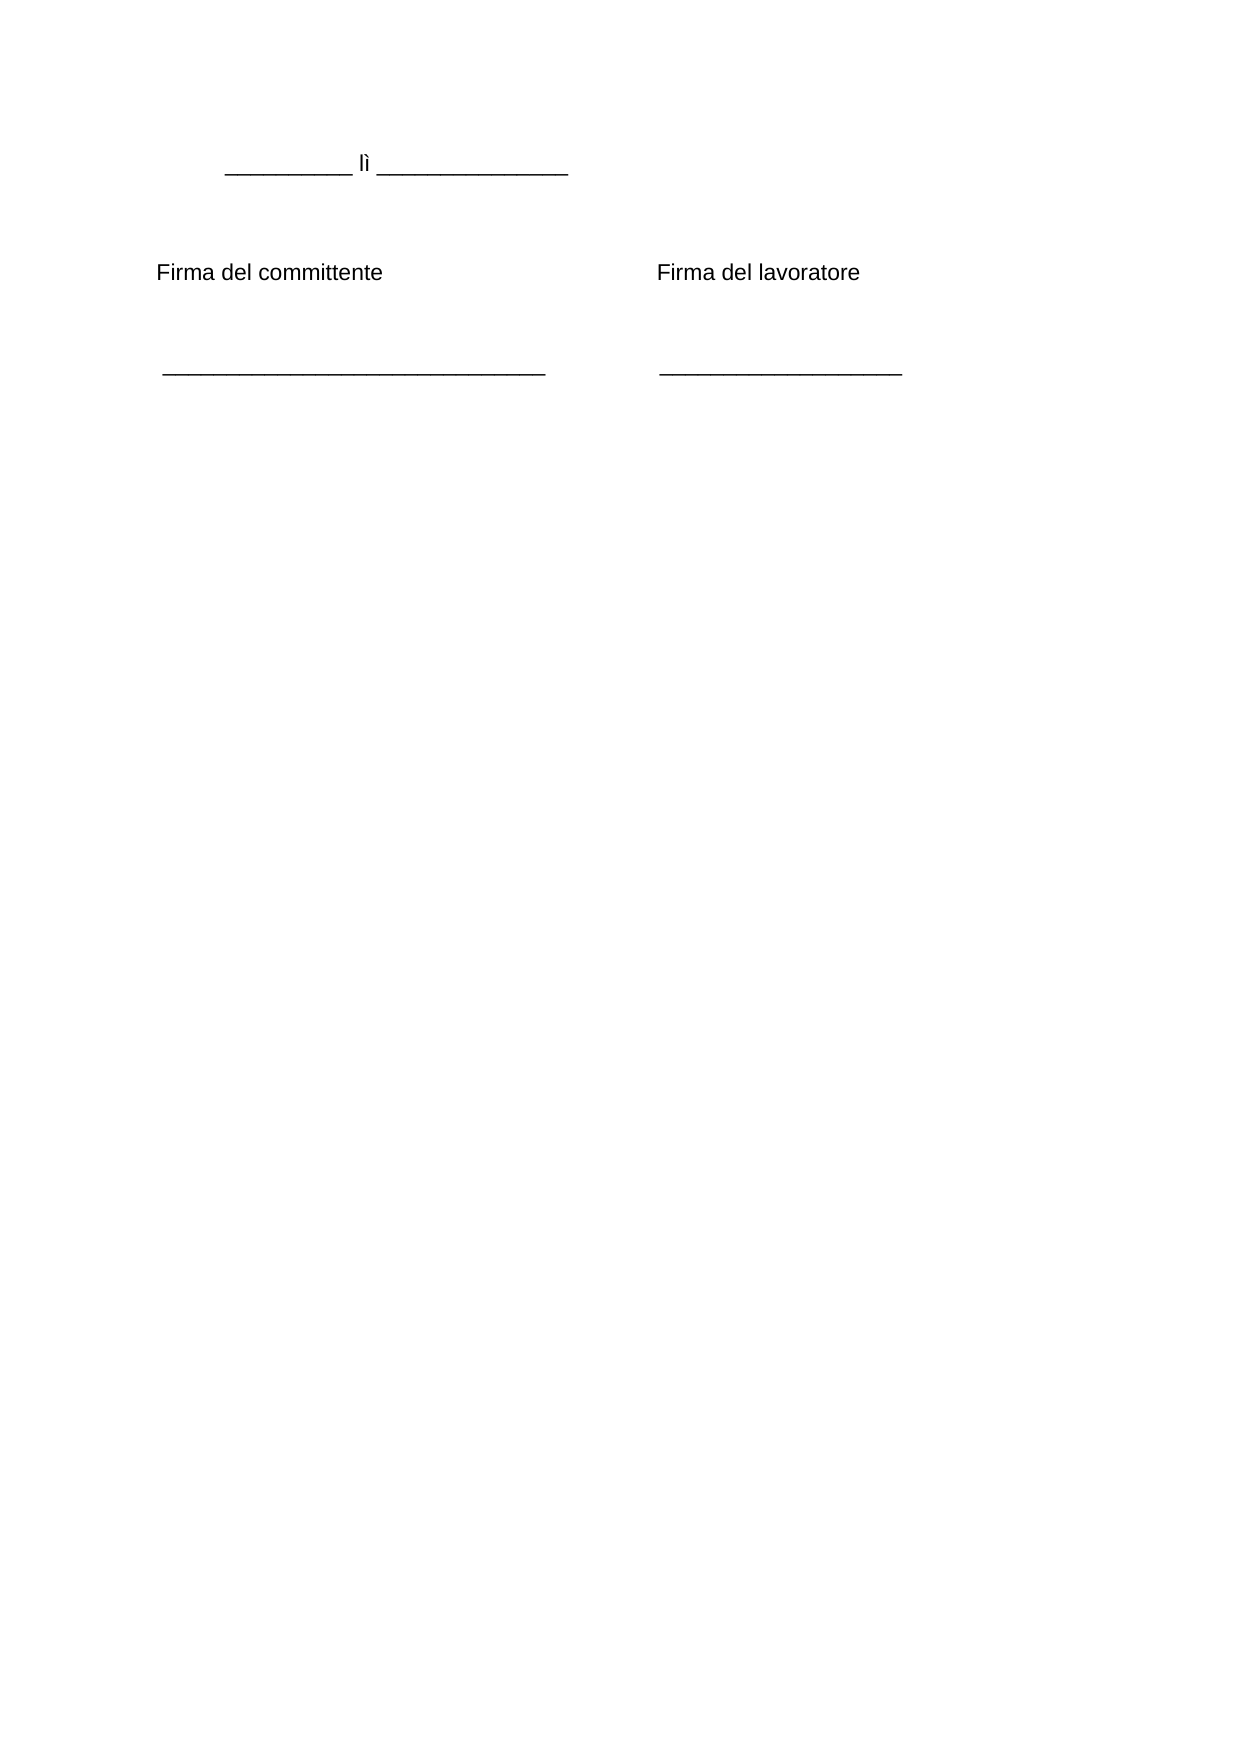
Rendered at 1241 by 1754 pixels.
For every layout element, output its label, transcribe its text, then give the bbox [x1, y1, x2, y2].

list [225, 150, 1090, 216]
text Firma del committente Firma del lavoratore [150, 259, 1090, 286]
text ______________________________ ___________________ [150, 319, 1090, 406]
